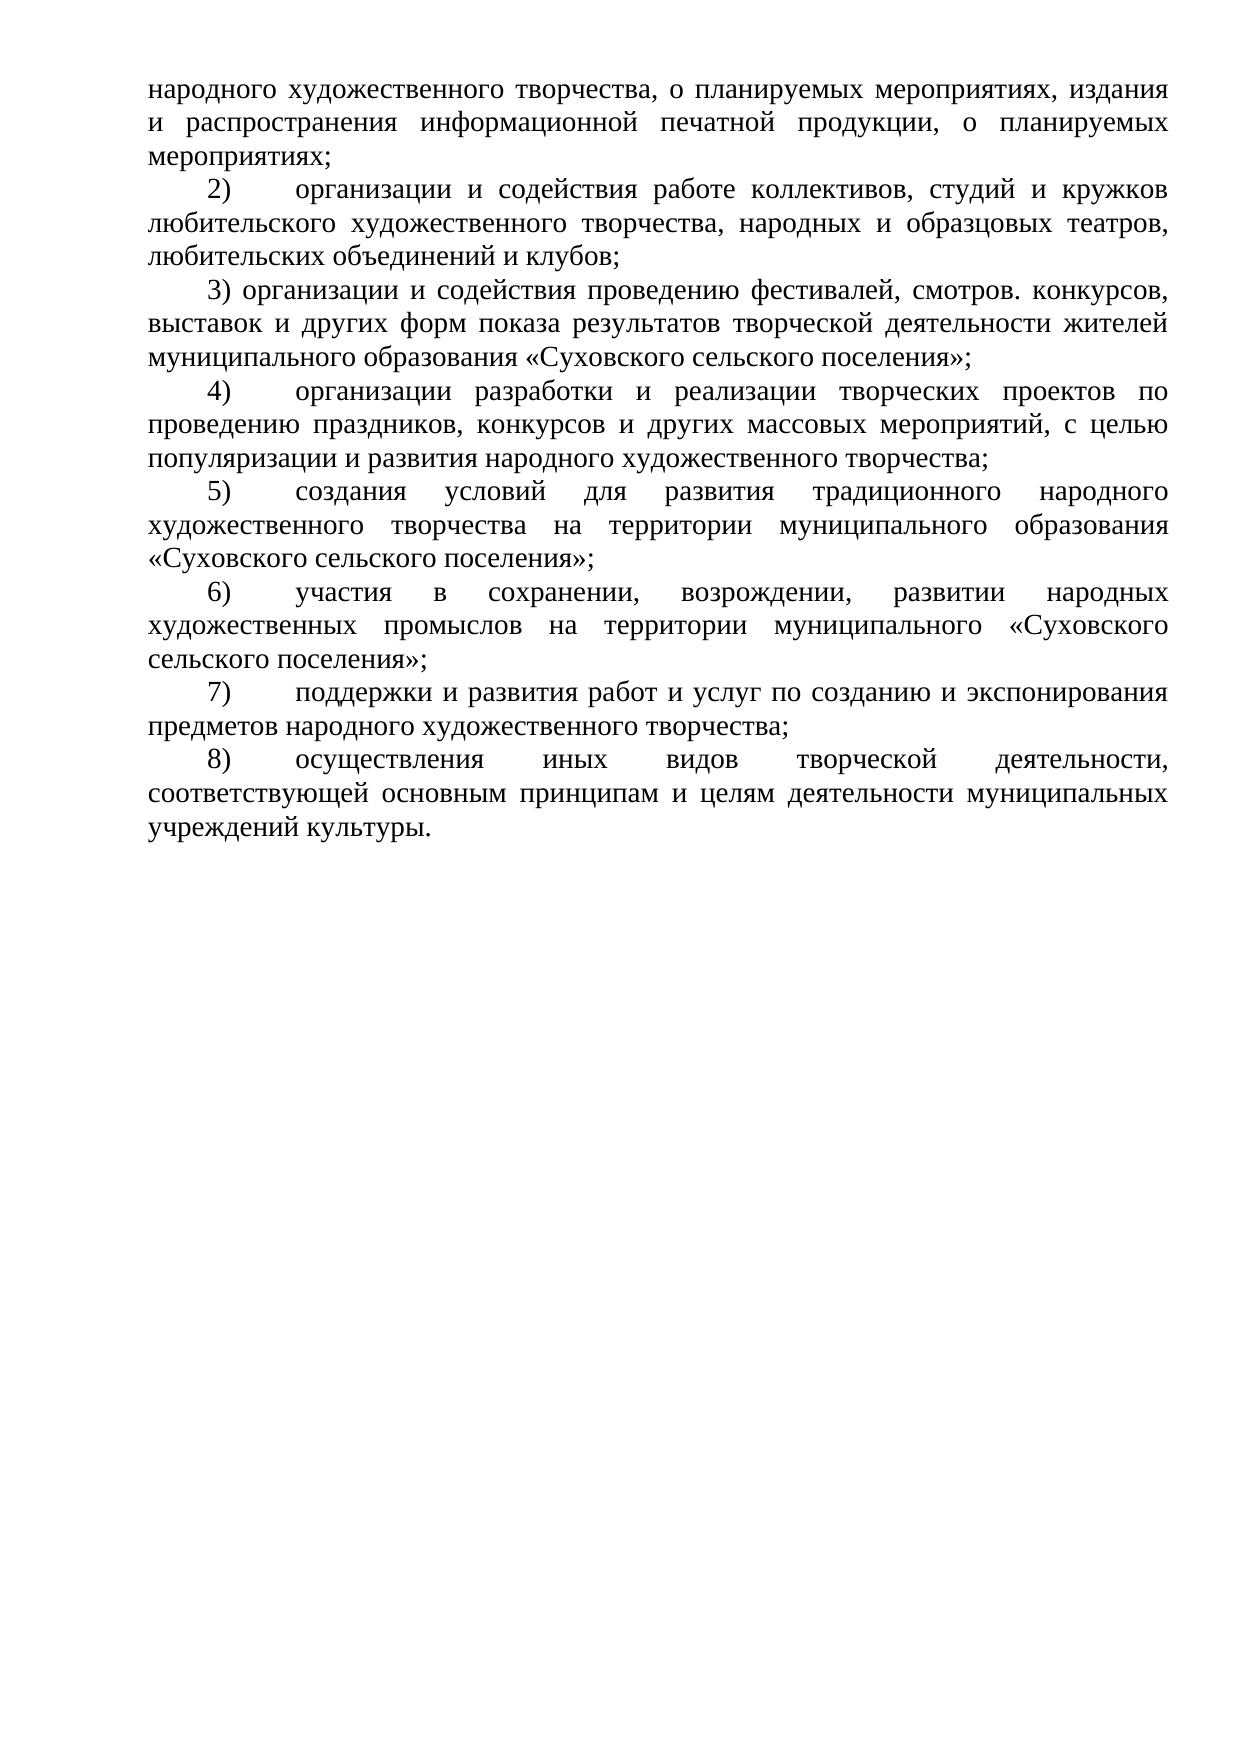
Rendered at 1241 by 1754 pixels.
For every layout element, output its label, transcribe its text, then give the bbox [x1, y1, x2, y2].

text 7) поддержки и развития работ и услуг по созданию и экспонирования предметов народного художественного творчества; [148, 674, 1169, 742]
text 6) участия в сохранении, возрождении, развитии народных художественных промыслов на территории муниципального «Суховского сельского поселения»; [148, 574, 1169, 674]
text 8) осуществления иных видов творческой деятельности, соответствующей основным принципам и целям деятельности муниципальных учреждений культуры. [148, 742, 1169, 842]
text 5) создания условий для развития традиционного народного художественного творчества на территории муниципального образования «Суховского сельского поселения»; [148, 473, 1169, 574]
text 2) организации и содействия работе коллективов, студий и кружков любительского художественного творчества, народных и образцовых театров, любительских объединений и клубов; [148, 171, 1169, 272]
text 3) организации и содействия проведению фестивалей, смотров. конкурсов, выставок и других форм показа результатов творческой деятельности жителей муниципального образования «Суховского сельского поселения»; [148, 272, 1169, 373]
text 4) организации разработки и реализации творческих проектов по проведению праздников, конкурсов и других массовых мероприятий, с целью популяризации и развития народного художественного творчества; [148, 373, 1169, 473]
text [148, 71, 1169, 171]
